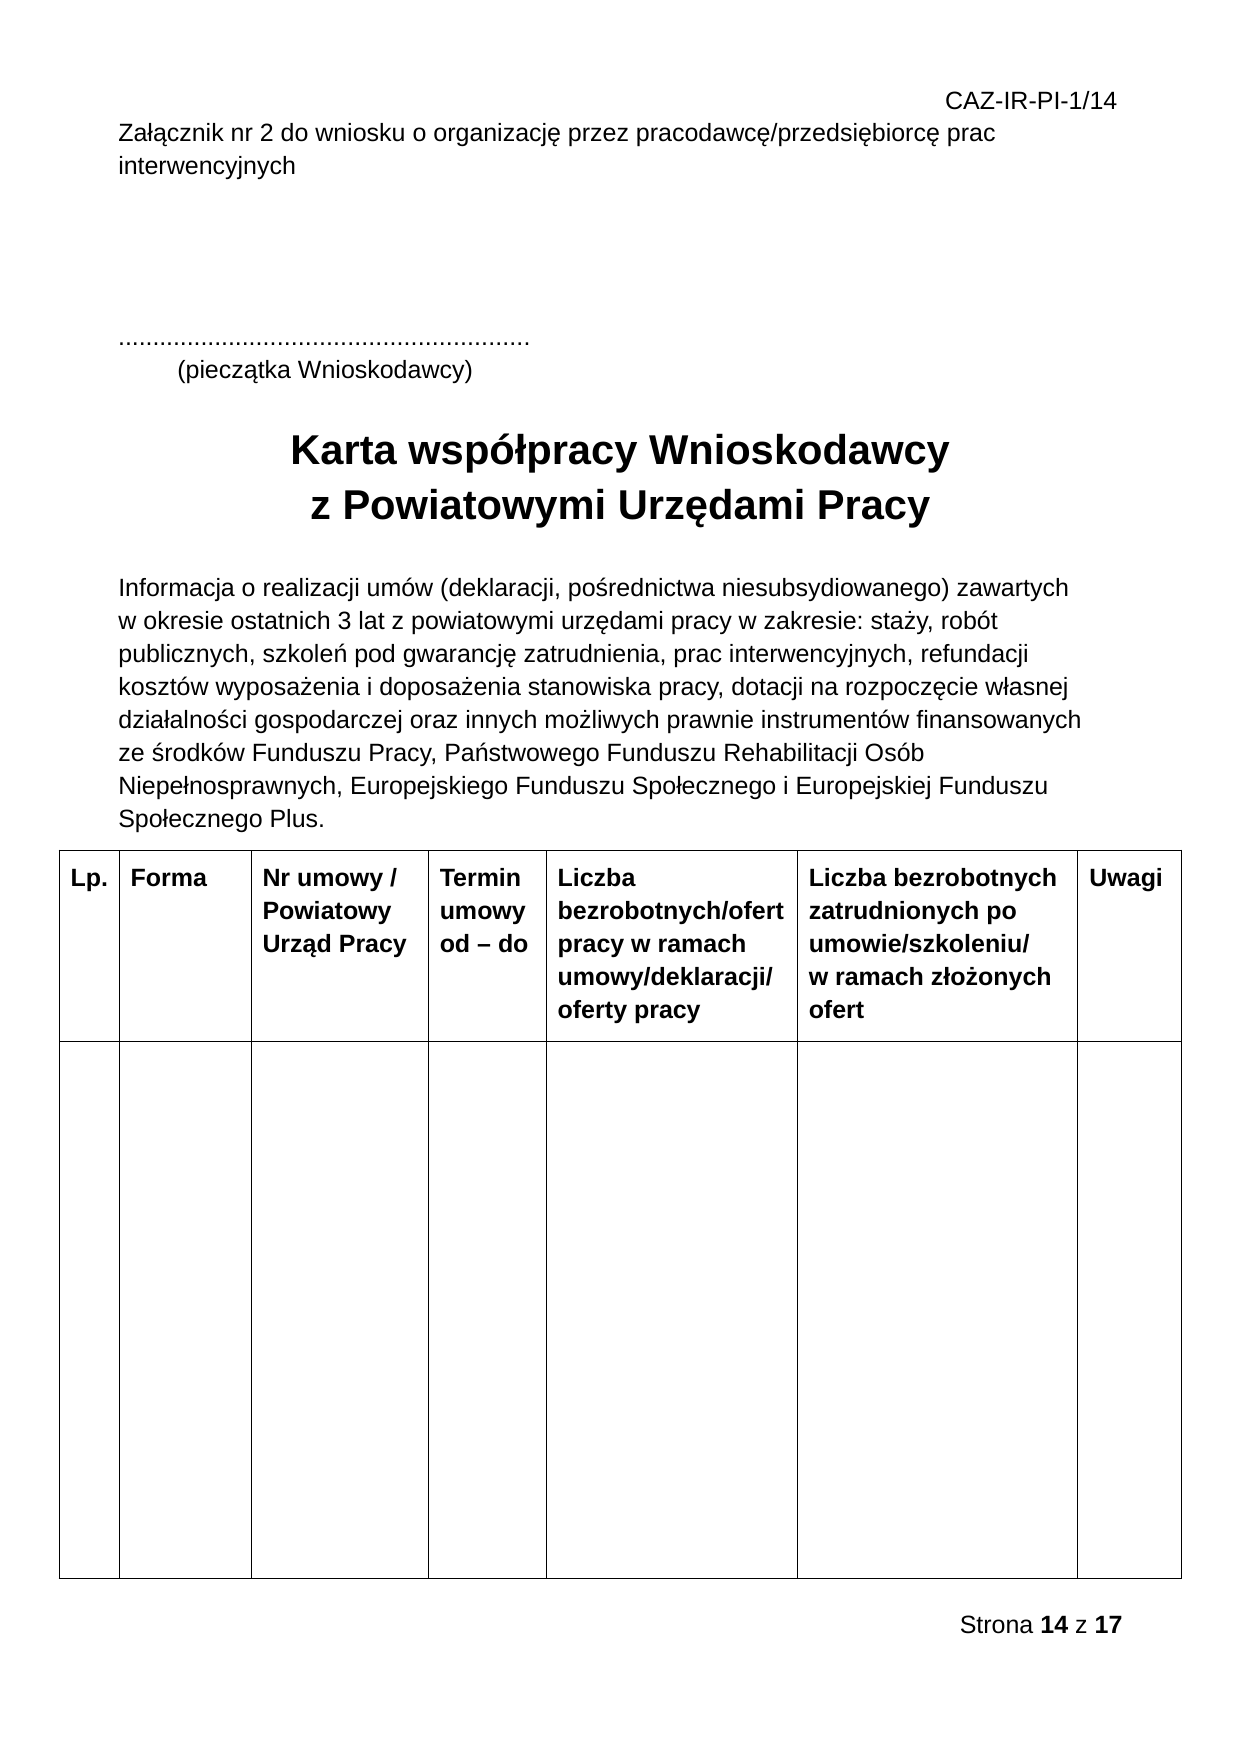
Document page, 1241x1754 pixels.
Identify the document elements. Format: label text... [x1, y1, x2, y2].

table_header Liczba bezrobotnych zatrudnionych po umowie/szkoleniu/ w ramach złożonych ofert [798, 851, 1077, 1041]
text Informacja o realizacji umów (deklaracji, pośrednictwa niesubsydiowanego) zawartych w okresie ostatnich 3 lat z powiatowymi urzędami pracy w zakresie: staży, robót publicznych, szkoleń pod gwarancję zatrudnienia, prac interwencyjnych, refundacji kosztów wyposażenia i doposażenia stanowiska pracy, dotacji na rozpoczęcie własnej działalności gospodarczej oraz innych możliwych prawnie instrumentów finansowanych ze środków Funduszu Pracy, Państwowego Funduszu Rehabilitacji Osób Niepełnosprawnych, Europejskiego Funduszu Społecznego i Europejskiej Funduszu Społecznego Plus. [118, 573, 1122, 833]
table_header Liczba bezrobotnych/ofert pracy w ramach umowy/deklaracji/ oferty pracy [547, 851, 797, 1041]
text Załącznik nr 2 do wniosku o organizację przez pracodawcę/przedsiębiorcę prac interwencyjnych [118, 118, 1122, 180]
table_header Nr umowy / Powiatowy Urząd Pracy [252, 851, 428, 1041]
table_cell [429, 1042, 546, 1578]
table_header Termin umowy od – do [429, 851, 546, 1041]
table_cell [120, 1042, 251, 1578]
table_cell [547, 1042, 797, 1578]
table_header Uwagi [1078, 851, 1181, 1041]
subtitle Karta współpracy Wnioskodawcy z Powiatowymi Urzędami Pracy [118, 425, 1122, 528]
table_cell [1078, 1042, 1181, 1578]
table_cell [798, 1042, 1077, 1578]
text (pieczątka Wnioskodawcy) [118, 355, 1122, 383]
table_header Lp. [60, 851, 119, 1041]
table_cell [60, 1042, 119, 1578]
table_header Forma [120, 851, 251, 1041]
table_cell [252, 1042, 428, 1578]
